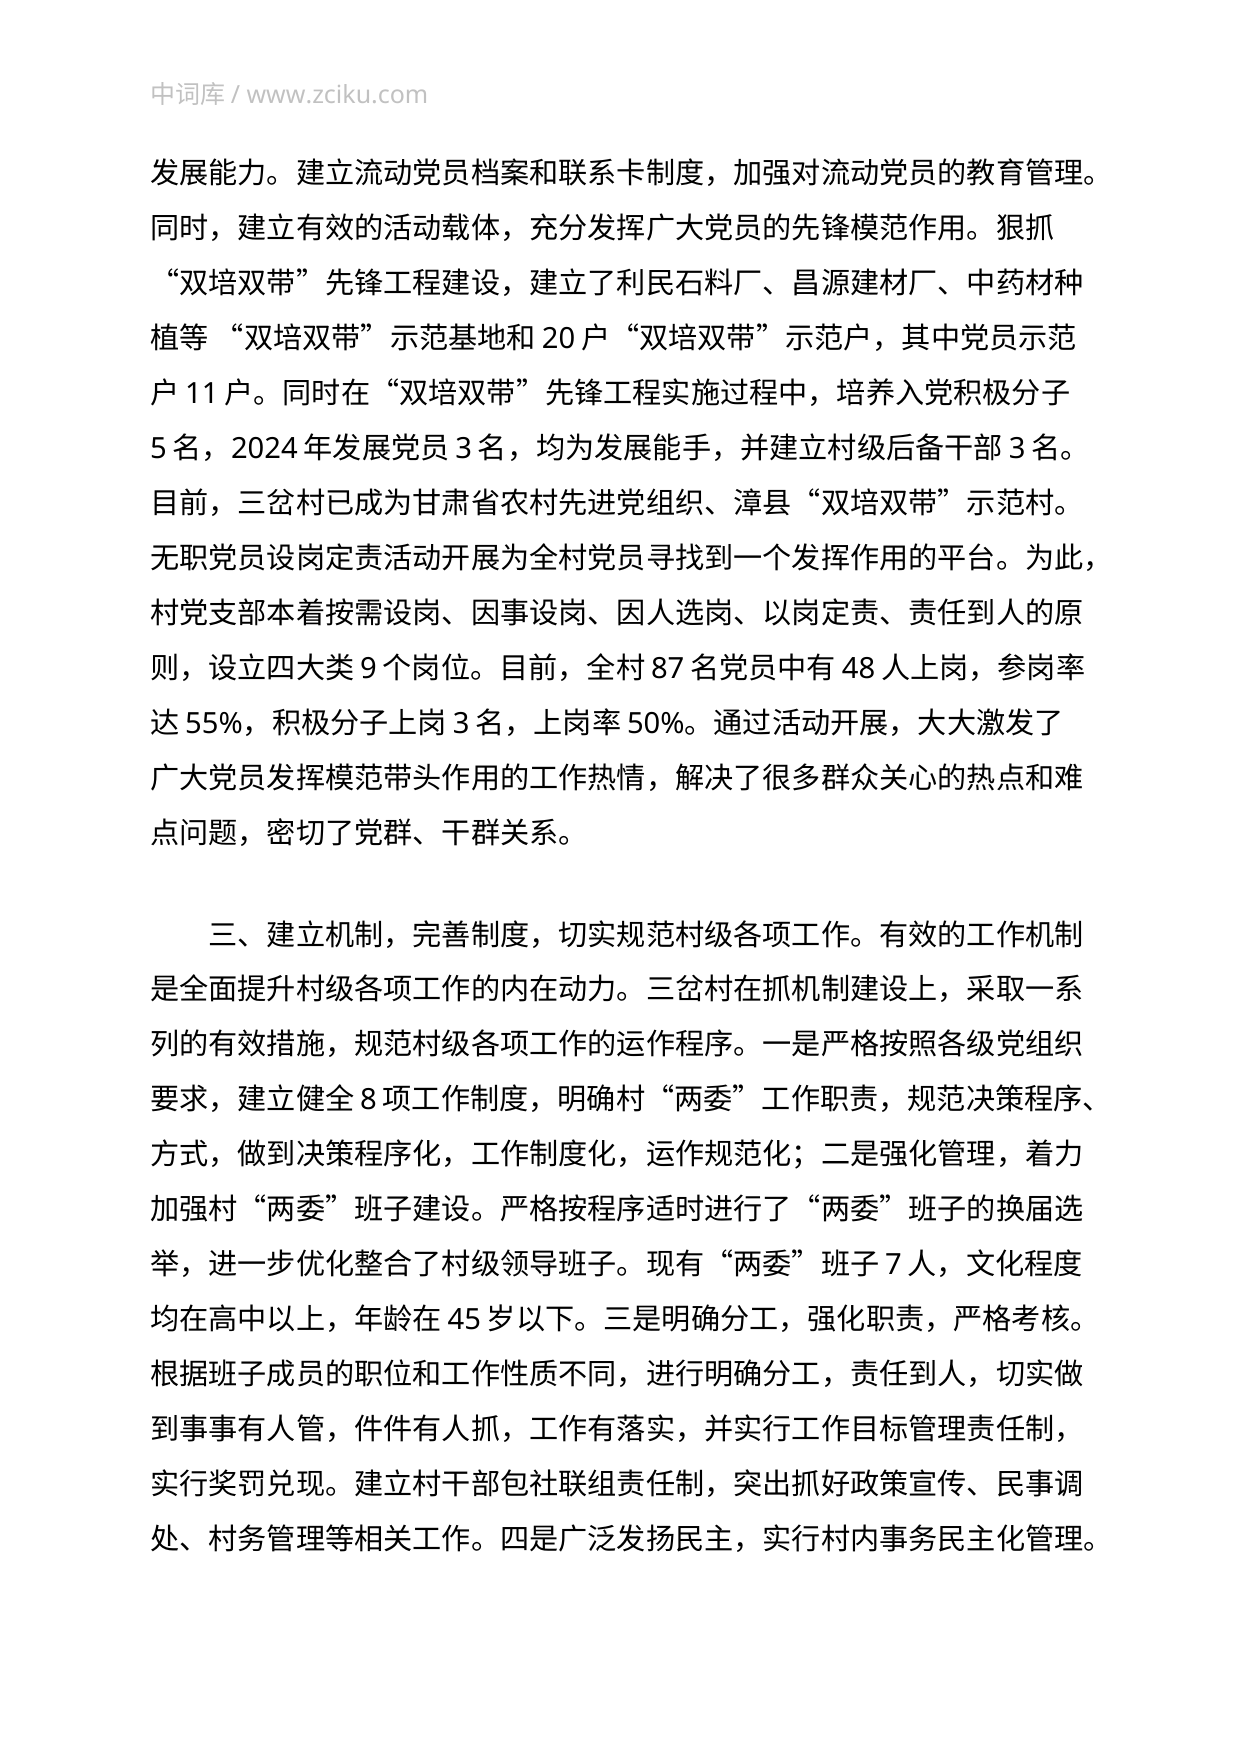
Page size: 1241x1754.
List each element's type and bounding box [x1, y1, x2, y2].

text [150, 150, 1090, 852]
text [150, 911, 1090, 1557]
